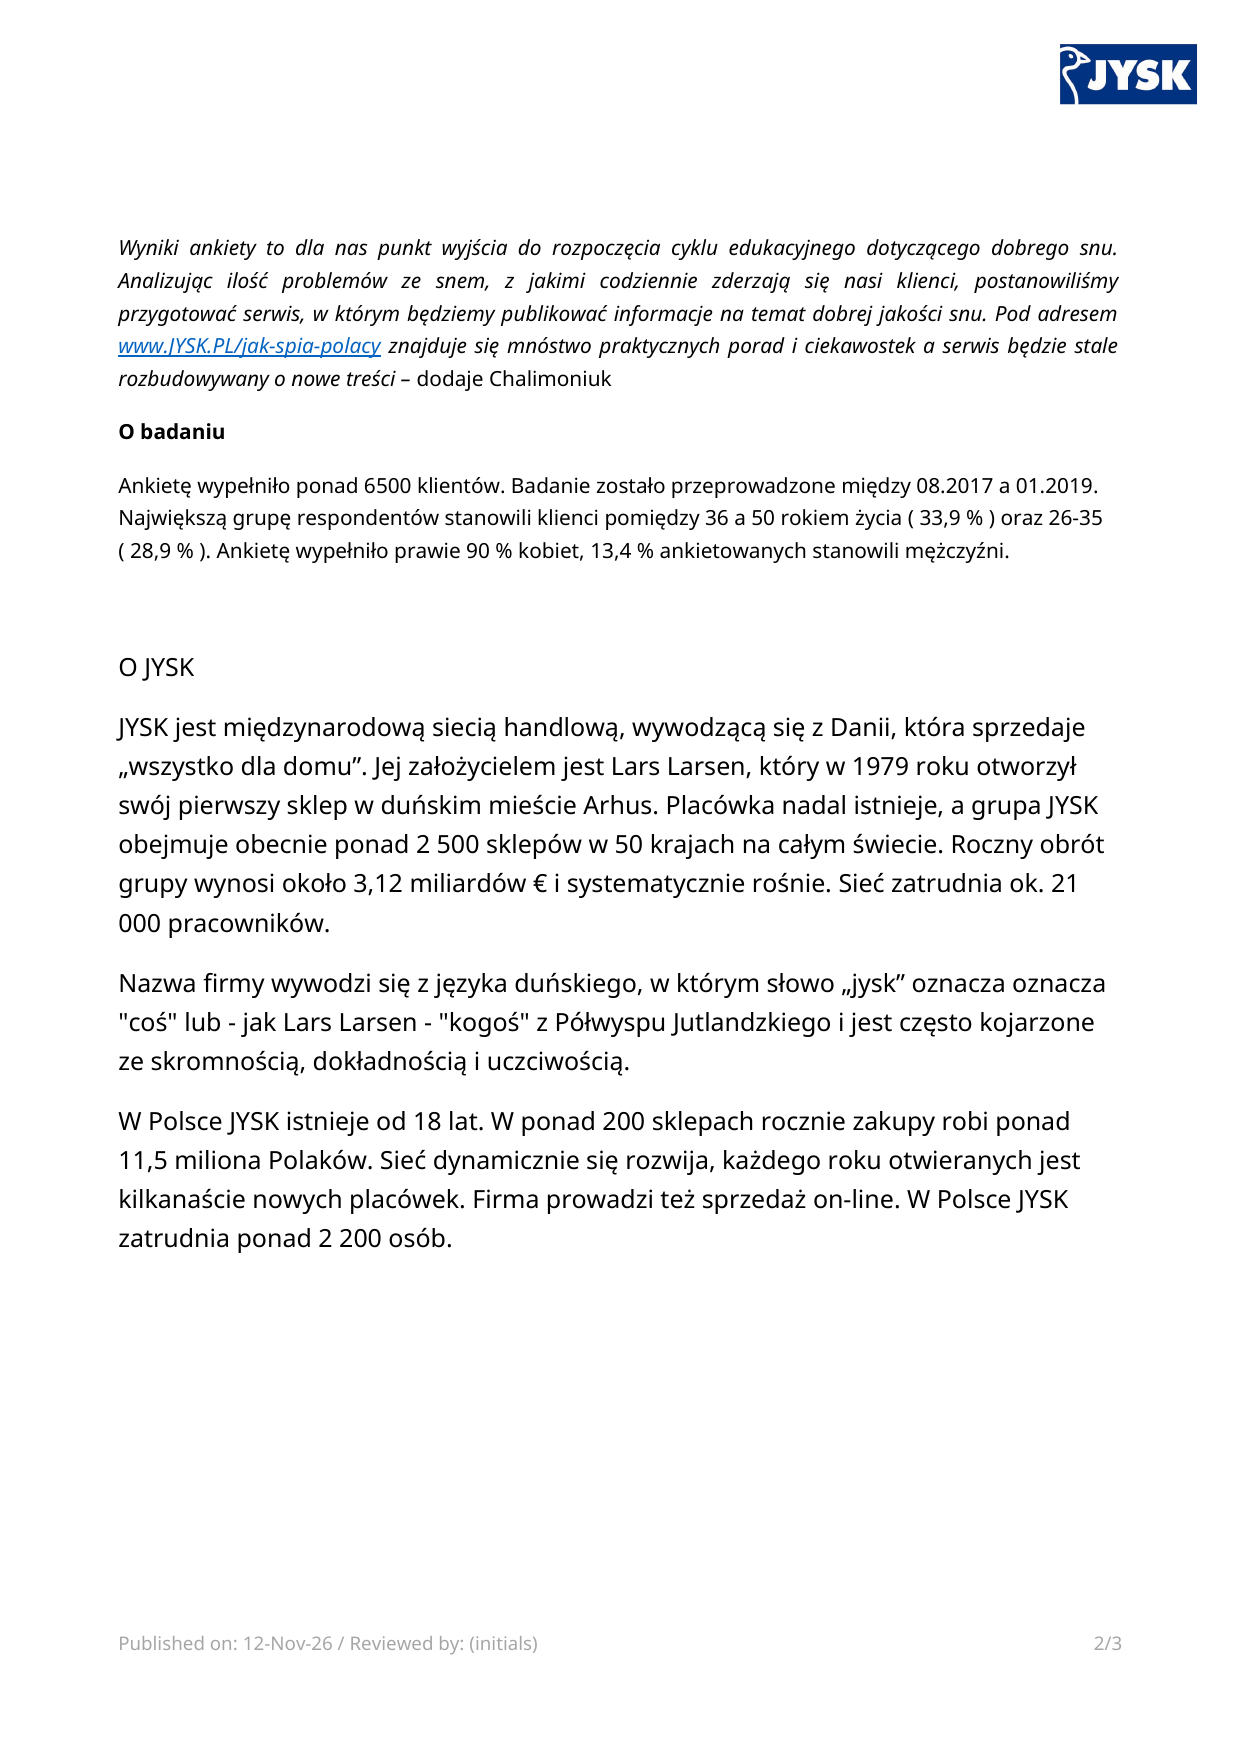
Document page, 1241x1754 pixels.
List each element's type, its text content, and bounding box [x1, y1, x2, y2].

text Ankietę wypełniło ponad 6500 klientów. Badanie zostało przeprowadzone między 08.2017 a 01.2019. Największą grupę respondentów stanowili klienci pomiędzy 36 a 50 rokiem życia ( 33,9 % ) oraz 26-35 ( 28,9 % ). Ankietę wypełniło prawie 90 % kobiet, 13,4 % ankietowanych stanowili mężczyźni. [118, 471, 1122, 564]
text Nazwa firmy wywodzi się z języka duńskiego, w którym słowo „jysk” oznacza oznacza "coś" lub - jak Lars Larsen - "kogoś" z Półwyspu Jutlandzkiego i jest często kojarzone ze skromnością, dokładnością i uczciwością. [118, 965, 1122, 1078]
text JYSK jest międzynarodową siecią handlową, wywodzącą się z Danii, która sprzedaje „wszystko dla domu”. Jej założycielem jest Lars Larsen, który w 1979 roku otworzył swój pierwszy sklep w duńskim mieście Arhus. Placówka nadal istnieje, a grupa JYSK obejmuje obecnie ponad 2 500 sklepów w 50 krajach na całym świecie. Roczny obrót grupy wynosi około 3,12 miliardów € i systematycznie rośnie. Sieć zatrudnia ok. 21 000 pracowników. [118, 709, 1122, 939]
text O JYSK [118, 649, 1122, 683]
text O badaniu [118, 417, 1122, 446]
text W Polsce JYSK istnieje od 18 lat. W ponad 200 sklepach rocznie zakupy robi ponad 11,5 miliona Polaków. Sieć dynamicznie się rozwija, każdego roku otwieranych jest kilkanaście nowych placówek. Firma prowadzi też sprzedaż on-line. W Polsce JYSK zatrudnia ponad 2 200 osób. [118, 1103, 1122, 1255]
picture [1059, 44, 1198, 105]
text Wyniki ankiety to dla nas punkt wyjścia do rozpoczęcia cyklu edukacyjnego dotyczącego dobrego snu. Analizując ilość problemów ze snem, z jakimi codziennie zderzają się nasi klienci, postanowiliśmy przygotować serwis, w którym będziemy publikować informacje na temat dobrej jakości snu. Pod adresem www.JYSK.PL/jak-spia-polacy znajduje się mnóstwo praktycznych porad i ciekawostek a serwis będzie stale rozbudowywany o nowe treści – dodaje Chalimoniuk [118, 233, 1122, 392]
